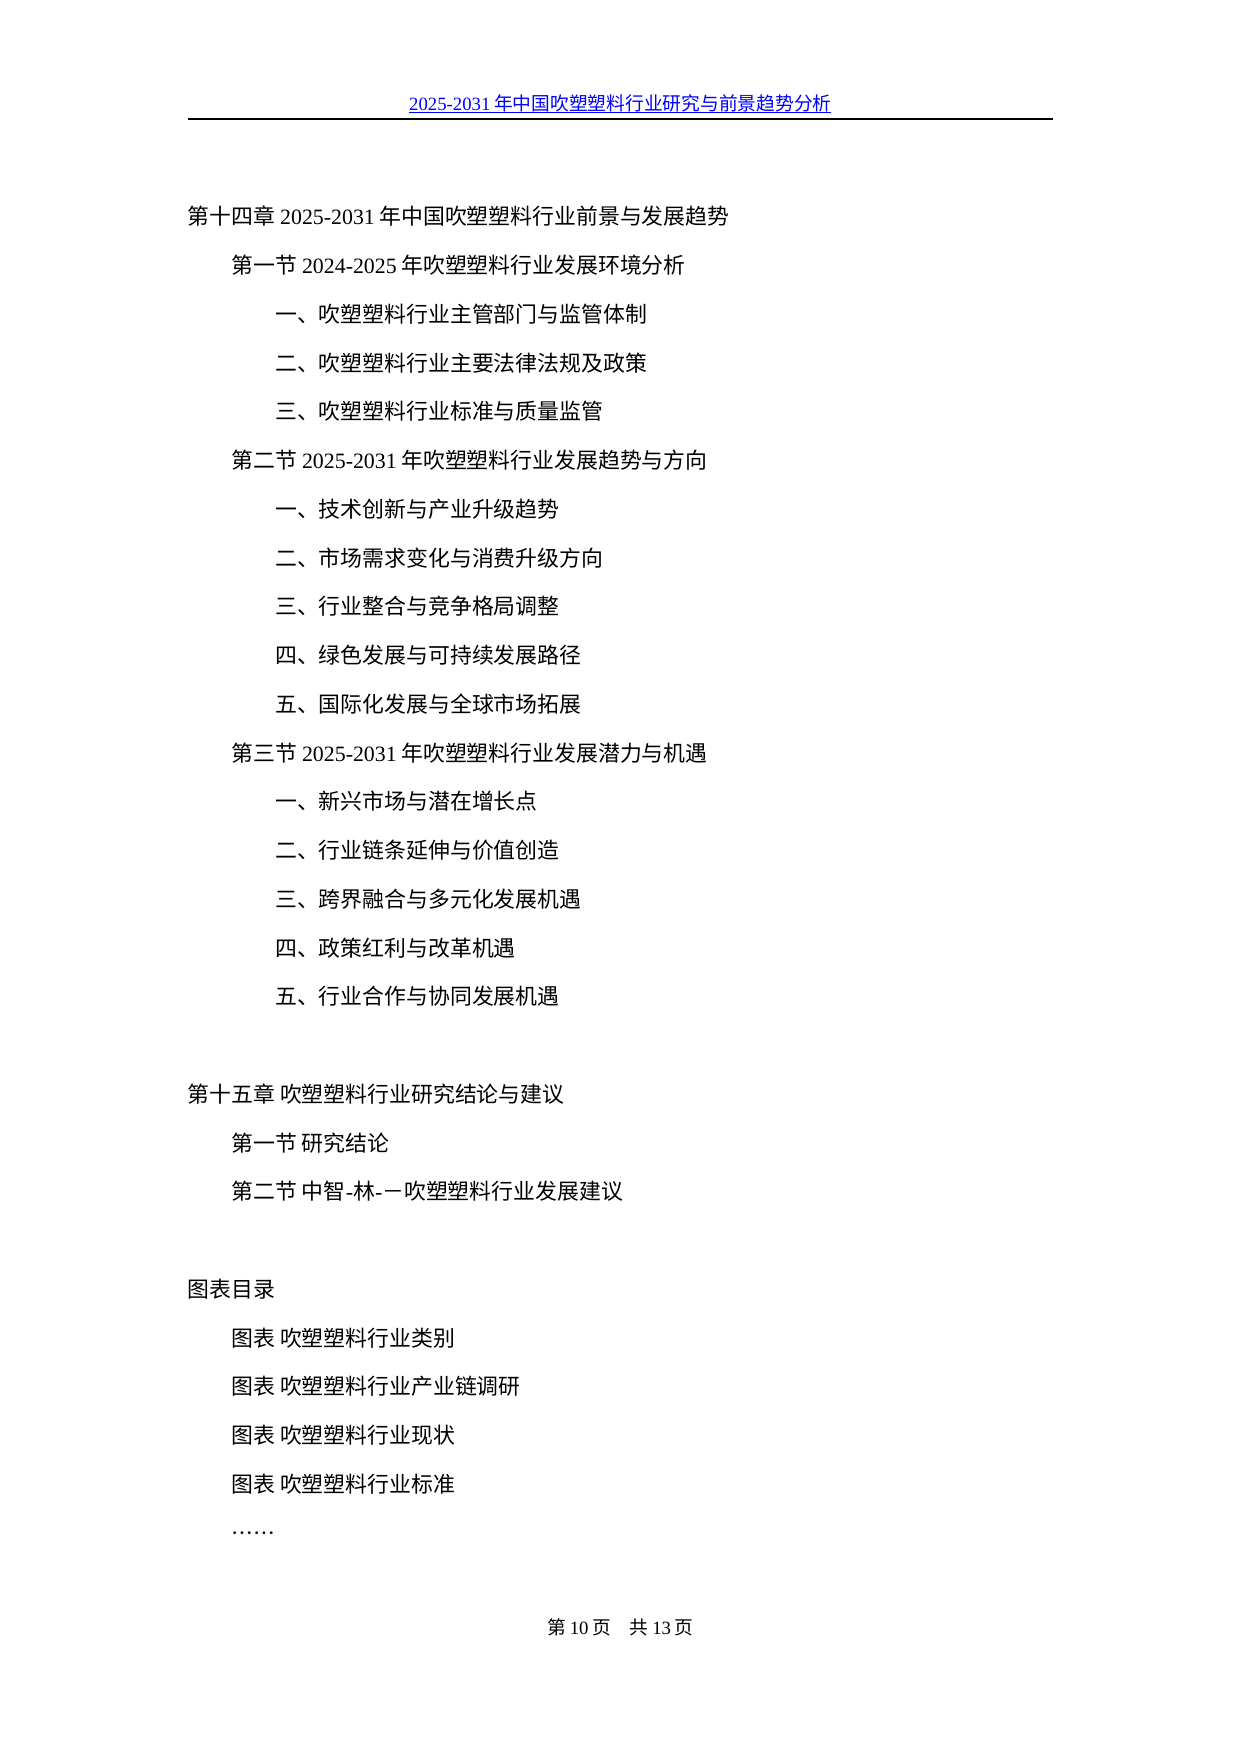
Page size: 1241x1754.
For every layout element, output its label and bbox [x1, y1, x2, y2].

text [187, 150, 1053, 1548]
